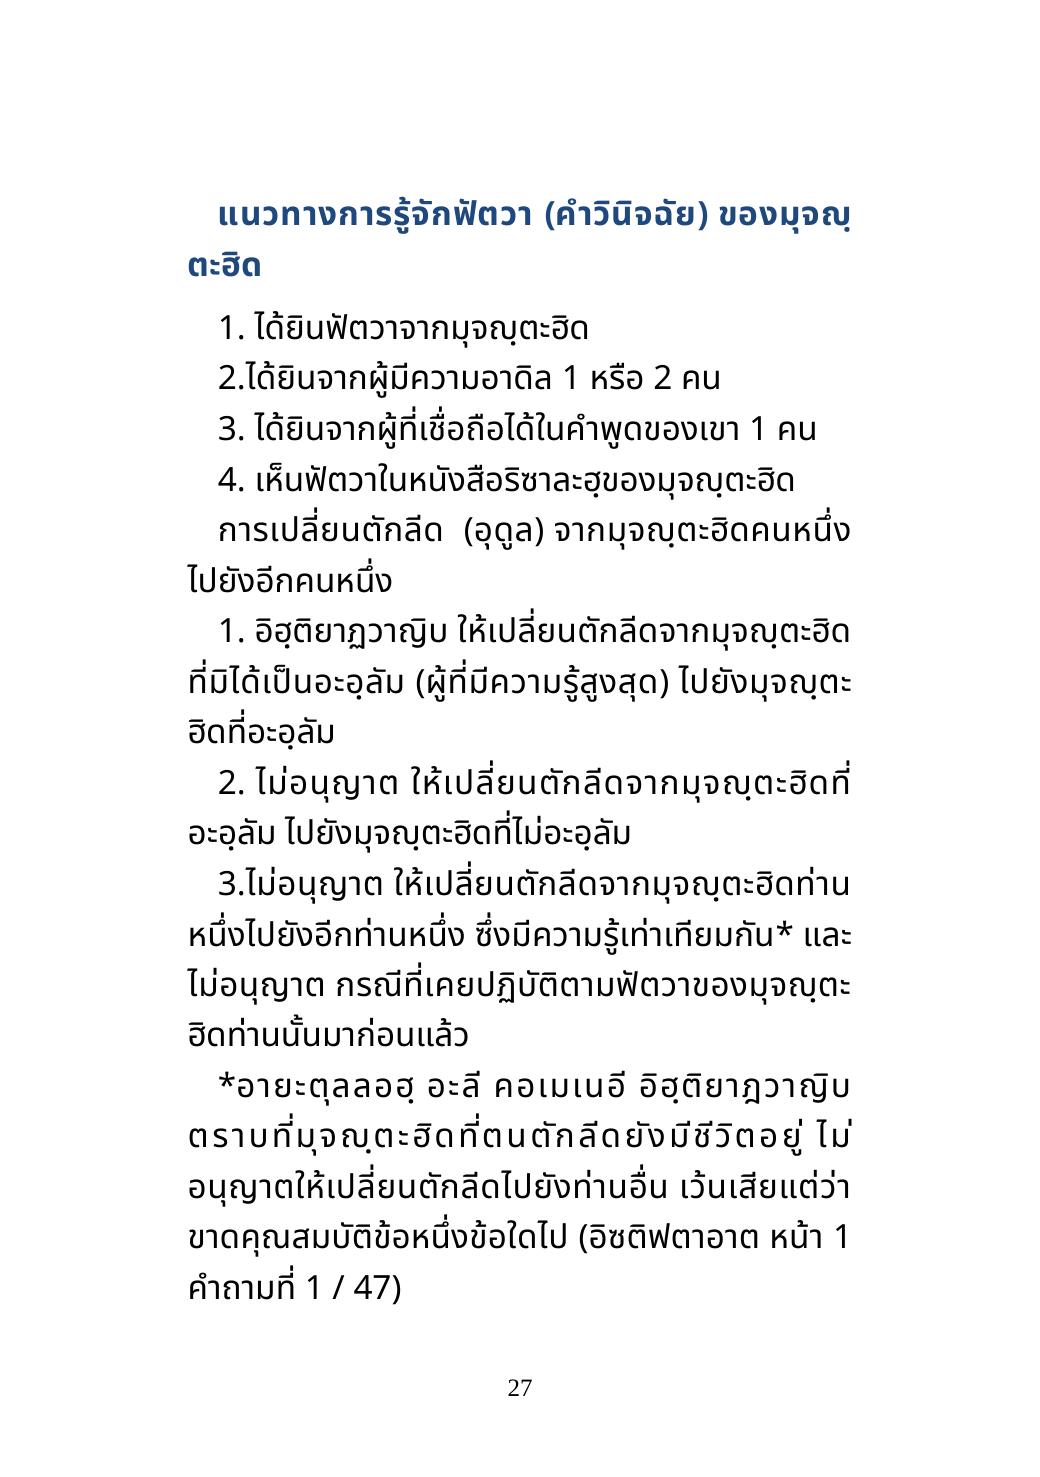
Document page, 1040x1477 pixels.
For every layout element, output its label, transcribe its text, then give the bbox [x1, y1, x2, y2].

text 3. ได้ยินจากผู้ที่เชื่อถือได้ในคำพูดของเขา 1 คน [187, 405, 852, 455]
text 4. เห็นฟัตวาในหนังสือริซาละฮฺของมุจญฺตะฮิด [187, 455, 852, 506]
text 2. ไม่อนุญาต ให้เปลี่ยนตักลีดจากมุจญฺตะฮิดที่อะอฺลัม ไปยังมุจญฺตะฮิดที่ไม่อะอฺลัม [187, 759, 852, 860]
subtitle แนวทางการรู้จักฟัตวา (คำวินิจฉัย) ของมุจญฺตะฮิด [187, 190, 852, 291]
text *อายะตุลลอฮฺ อะลี คอเมเนอี อิฮฺติยาฎวาญิบ ตราบที่มุจญฺตะฮิดที่ตนตักลีดยังมีชีวิตอยู่ ไม่อนุญาตให้เปลี่ยนตักลีดไปยังท่านอื่น เว้นเสียแต่ว่าขาดคุณสมบัติข้อหนึ่งข้อใดไป (อิซติฟตาอาต หน้า 1 คำถามที่ 1 / 47) [187, 1062, 852, 1314]
text 3.ไม่อนุญาต ให้เปลี่ยนตักลีดจากมุจญฺตะฮิดท่านหนึ่งไปยังอีกท่านหนึ่ง ซึ่งมีความรู้เท่าเทียมกัน* และไม่อนุญาต กรณีที่เคยปฏิบัติตามฟัตวาของมุจญฺตะฮิดท่านนั้นมาก่อนแล้ว [187, 860, 852, 1062]
text 1. อิฮฺติยาฏวาญิบ ให้เปลี่ยนตักลีดจากมุจญฺตะฮิดที่มิได้เป็นอะอฺลัม (ผู้ที่มีความรู้สูงสุด) ไปยังมุจญฺตะฮิดที่อะอฺลัม [187, 607, 852, 759]
text การเปลี่ยนตักลีด (อุดูล) จากมุจญฺตะฮิดคนหนึ่งไปยังอีกคนหนึ่ง [187, 506, 852, 607]
text 1. ได้ยินฟัตวาจากมุจญฺตะฮิด [187, 303, 852, 354]
text 2.ได้ยินจากผู้มีความอาดิล 1 หรือ 2 คน [187, 354, 852, 405]
